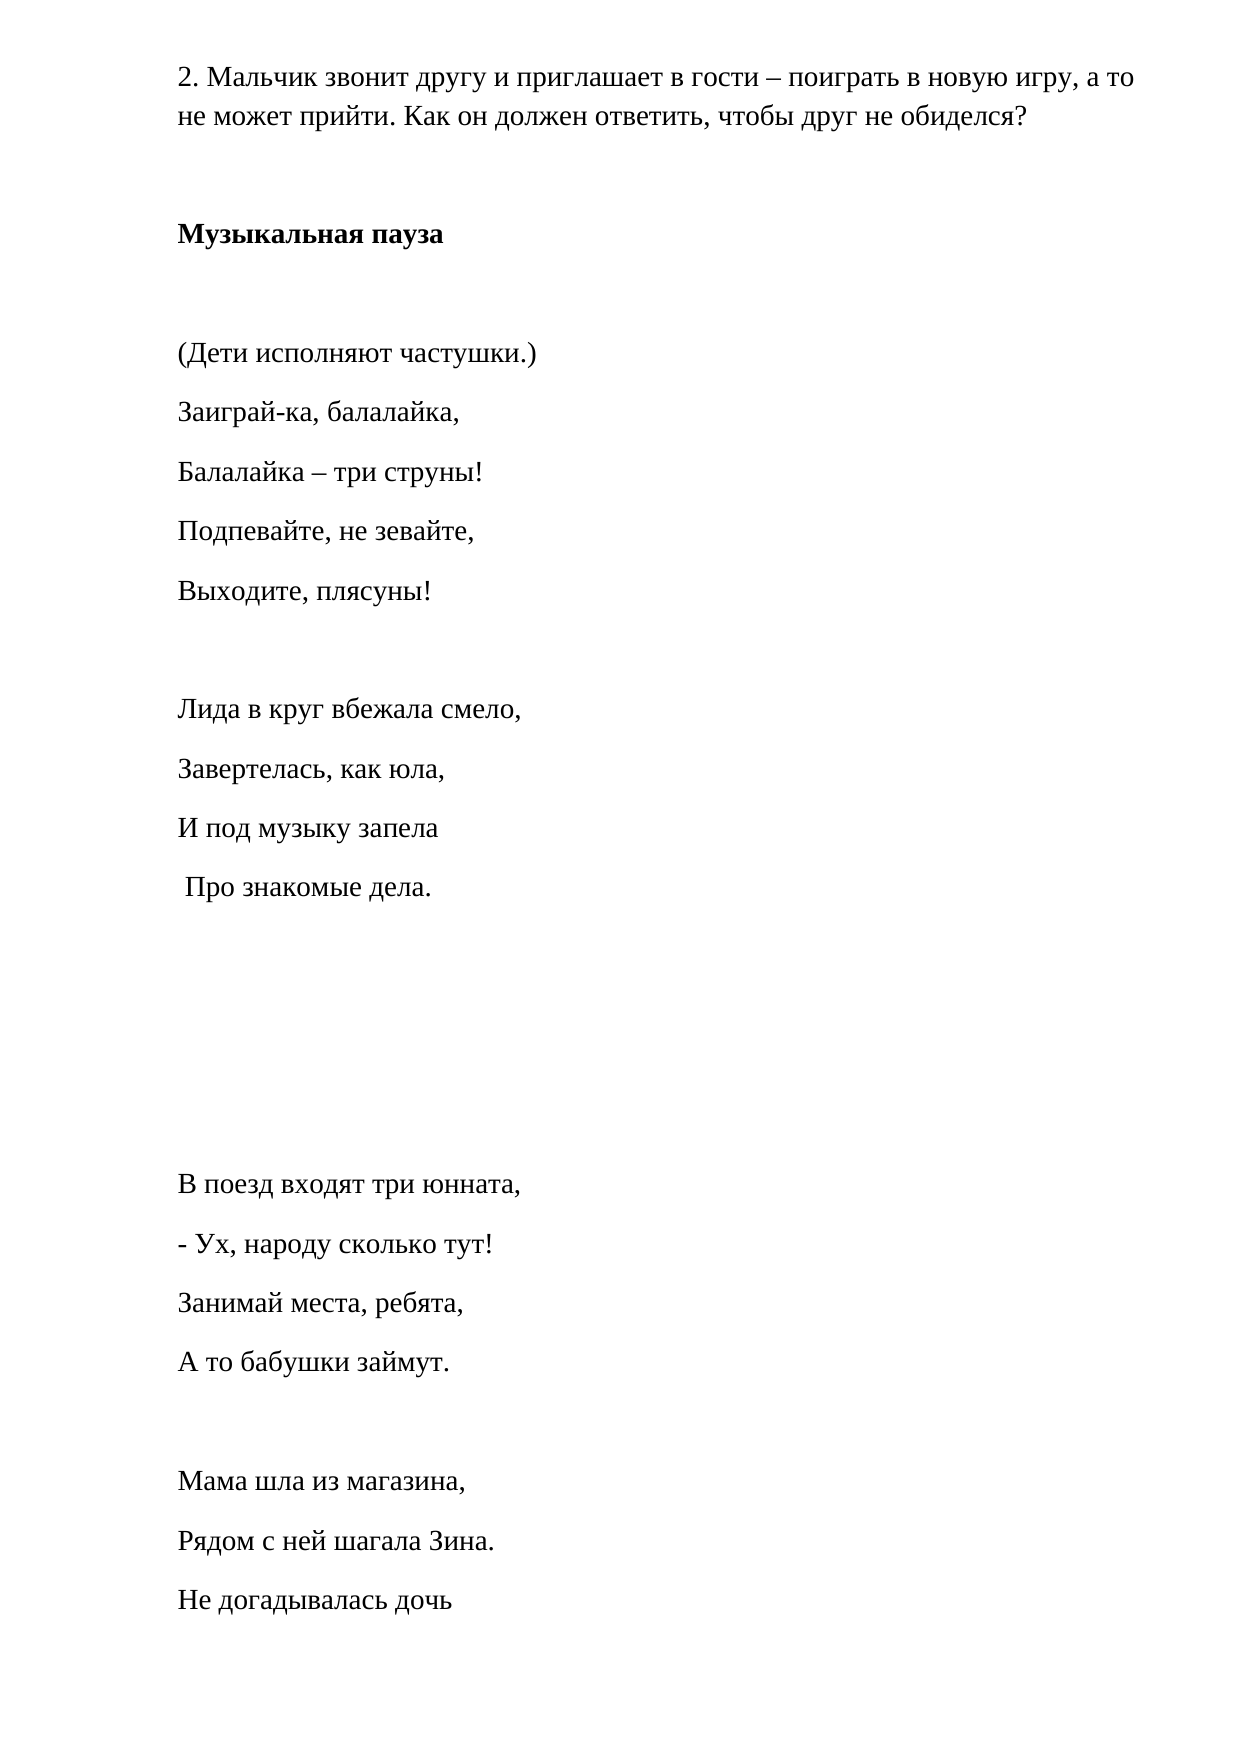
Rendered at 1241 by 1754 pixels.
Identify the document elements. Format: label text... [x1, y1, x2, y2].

text Балалайка – три струны! [177, 454, 1152, 487]
text Не догадывалась дочь [177, 1582, 1152, 1616]
text (Дети исполняют частушки.) [177, 335, 1152, 369]
text И под музыку запела [177, 810, 1152, 844]
text Заиграй-ка, балалайка, [177, 394, 1152, 428]
text Занимай места, ребята, [177, 1285, 1152, 1319]
text Выходите, плясуны! [177, 573, 1152, 606]
text Про знакомые дела. [177, 869, 1152, 903]
text Лида в круг вбежала смело, [177, 691, 1152, 725]
text 2. Мальчик звонит другу и приглашает в гости – поиграть в новую игру, а то не может прийти. Как он должен ответить, чтобы друг не обиделся? [177, 59, 1152, 131]
text Подпевайте, не зевайте, [177, 513, 1152, 547]
text Музыкальная пауза [177, 216, 1152, 250]
text Мама шла из магазина, [177, 1463, 1152, 1497]
text Завертелась, как юла, [177, 751, 1152, 784]
text - Ух, народу сколько тут! [177, 1226, 1152, 1259]
text Рядом с ней шагала Зина. [177, 1523, 1152, 1556]
text А то бабушки займут. [177, 1344, 1152, 1378]
text В поезд входят три юнната, [177, 1166, 1152, 1200]
